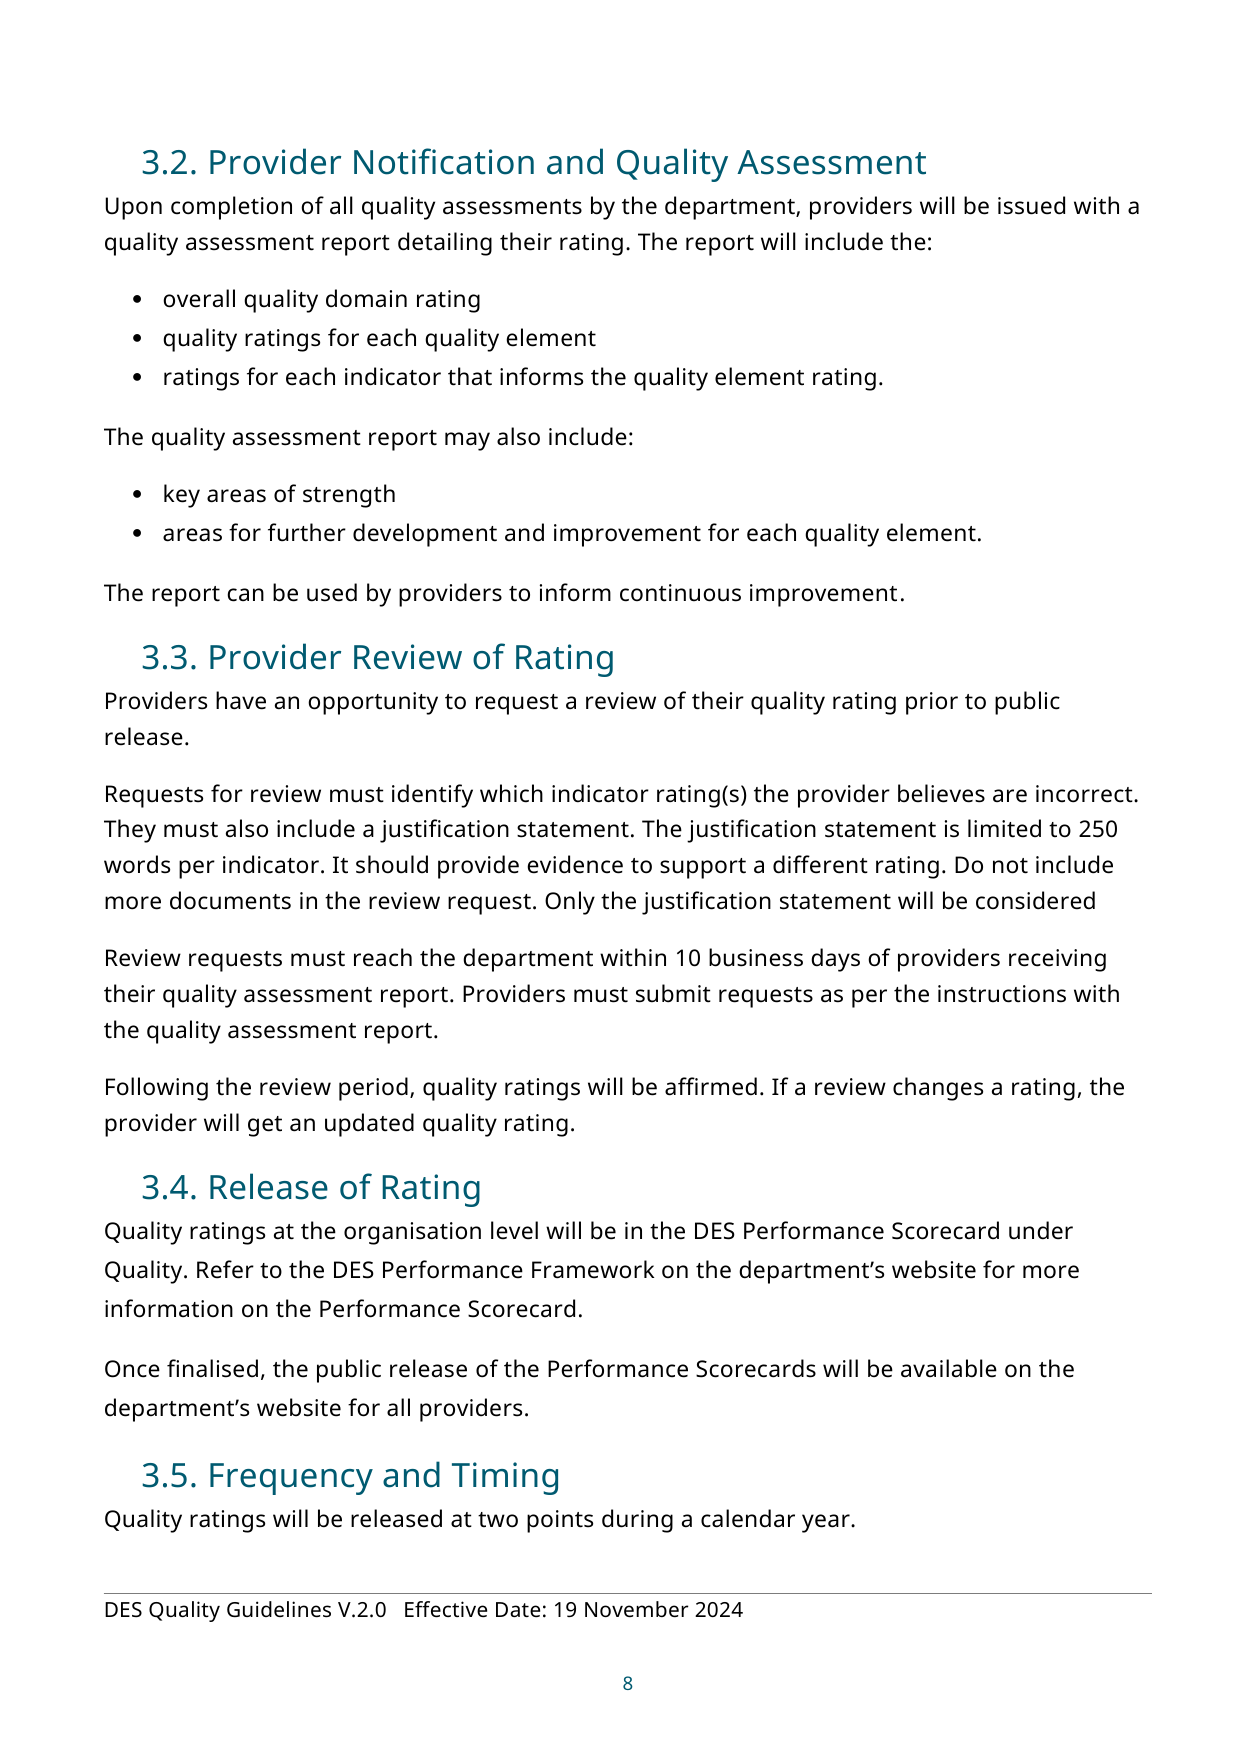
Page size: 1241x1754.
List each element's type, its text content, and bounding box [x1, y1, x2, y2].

text Quality ratings at the organisation level will be in the DES Performance Scorecard under Quality. Refer to the DES Performance Framework on the department’s website for more information on the Performance Scorecard. [103, 1215, 1152, 1324]
list overall quality domain rating [133, 283, 1152, 314]
text Once finalised, the public release of the Performance Scorecards will be available on the department’s website for all providers. [103, 1353, 1152, 1423]
text Quality ratings will be released at two points during a calendar year. [103, 1503, 1152, 1534]
subtitle Provider Notification and Quality Assessment [141, 139, 1152, 184]
subtitle Provider Review of Rating [141, 633, 1152, 679]
list key areas of strength [133, 478, 1152, 509]
text Review requests must reach the department within 10 business days of providers receiving their quality assessment report. Providers must submit requests as per the instructions with the quality assessment report. [103, 942, 1152, 1045]
text Providers have an opportunity to request a review of their quality rating prior to public release. [103, 685, 1152, 752]
list ratings for each indicator that informs the quality element rating. [133, 361, 1152, 392]
subtitle Release of Rating [141, 1163, 1152, 1209]
list areas for further development and improvement for each quality element. [133, 517, 1152, 548]
list quality ratings for each quality element [133, 322, 1152, 353]
subtitle Frequency and Timing [141, 1452, 1152, 1497]
text Requests for review must identify which indicator rating(s) the provider believes are incorrect. They must also include a justification statement. The justification statement is limited to 250 words per indicator. It should provide evidence to support a different rating. Do not include more documents in the review request. Only the justification statement will be considered [103, 777, 1152, 917]
text The quality assessment report may also include: [103, 421, 1152, 452]
text Upon completion of all quality assessments by the department, providers will be issued with a quality assessment report detailing their rating. The report will include the: [103, 190, 1152, 257]
text The report can be used by providers to inform continuous improvement. [103, 577, 1152, 608]
text Following the review period, quality ratings will be affirmed. If a review changes a rating, the provider will get an updated quality rating. [103, 1071, 1152, 1138]
